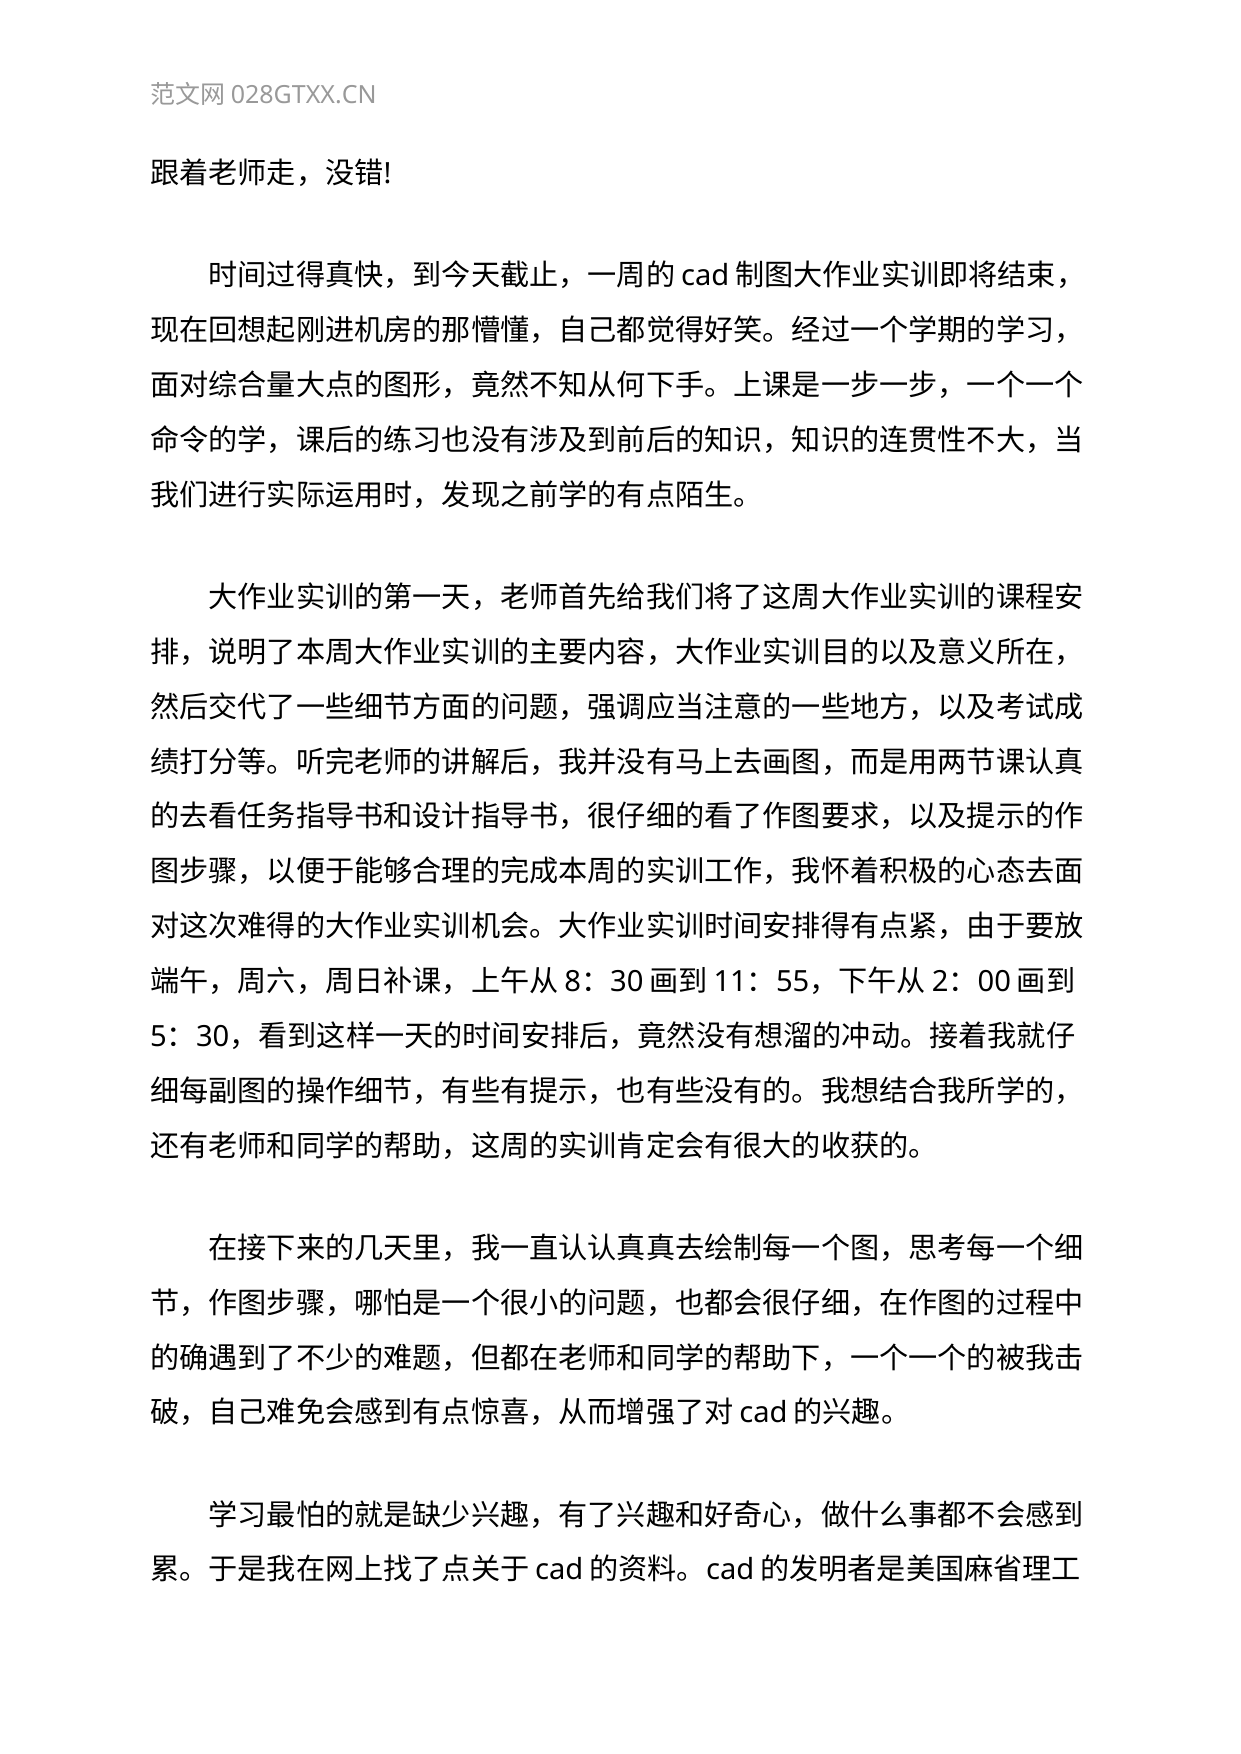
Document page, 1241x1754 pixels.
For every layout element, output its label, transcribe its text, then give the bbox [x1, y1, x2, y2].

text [150, 150, 1090, 192]
text 大作业实训的第一天，老师首先给我们将了这周大作业实训的课程安排，说明了本周大作业实训的主要内容，大作业实训目的以及意义所在，然后交代了一些细节方面的问题，强调应当注意的一些地方，以及考试成绩打分等。听完老师的讲解后，我并没有马上去画图，而是用两节课认真的去看任务指导书和设计指导书，很仔细的看了作图要求，以及提示的作图步骤，以便于能够合理的完成本周的实训工作，我怀着积极的心态去面对这次难得的大作业实训机会。大作业实训时间安排得有点紧，由于要放端午，周六，周日补课，上午从8：30画到11：55，下午从2：00画到5：30，看到这样一天的时间安排后，竟然没有想溜的冲动。接着我就仔细每副图的操作细节，有些有提示，也有些没有的。我想结合我所学的，还有老师和同学的帮助，这周的实训肯定会有很大的收获的。 [150, 573, 1090, 1165]
text 时间过得真快，到今天截止，一周的cad制图大作业实训即将结束，现在回想起刚进机房的那懵懂，自己都觉得好笑。经过一个学期的学习，面对综合量大点的图形，竟然不知从何下手。上课是一步一步，一个一个命令的学，课后的练习也没有涉及到前后的知识，知识的连贯性不大，当我们进行实际运用时，发现之前学的有点陌生。 [150, 252, 1090, 514]
text 在接下来的几天里，我一直认认真真去绘制每一个图，思考每一个细节，作图步骤，哪怕是一个很小的问题，也都会很仔细，在作图的过程中的确遇到了不少的难题，但都在老师和同学的帮助下，一个一个的被我击破，自己难免会感到有点惊喜，从而增强了对cad的兴趣。 [150, 1224, 1090, 1431]
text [150, 1491, 1090, 1588]
